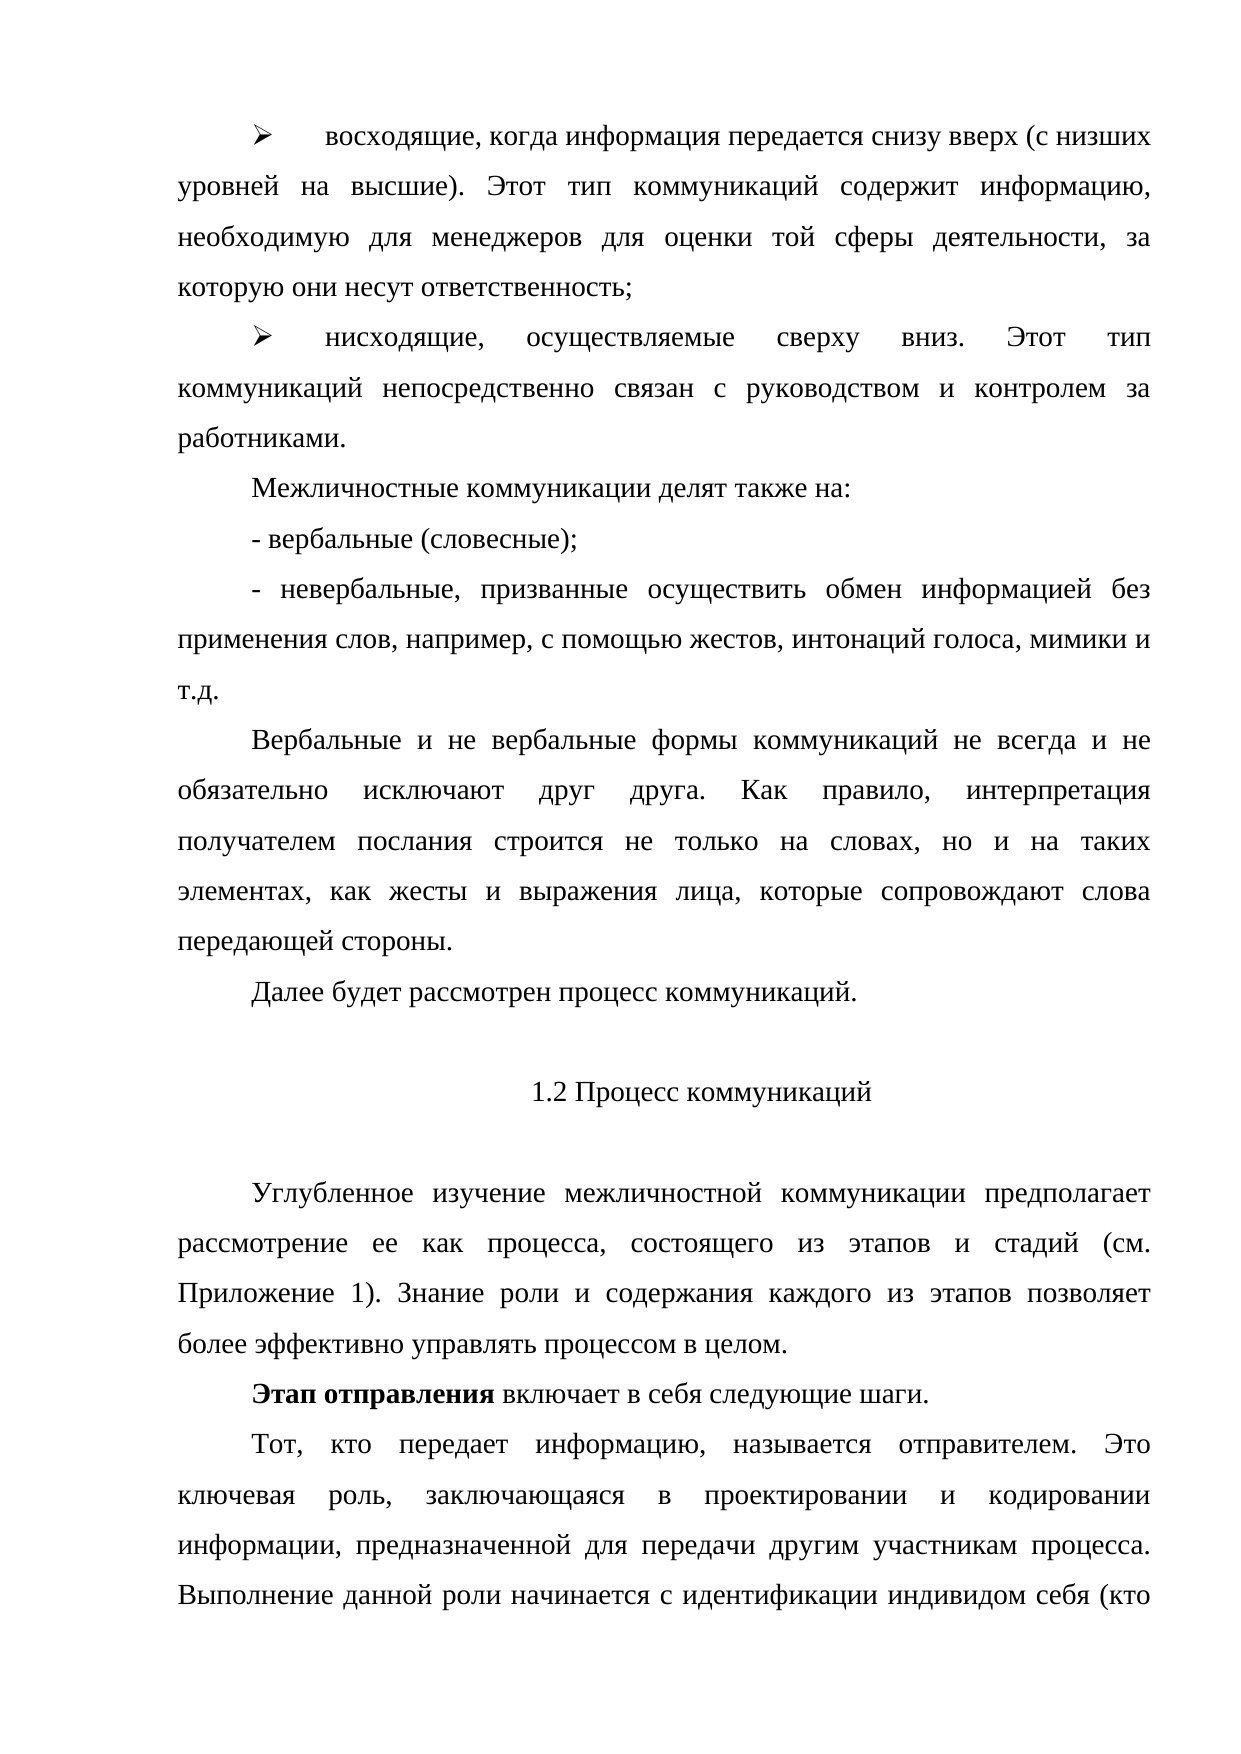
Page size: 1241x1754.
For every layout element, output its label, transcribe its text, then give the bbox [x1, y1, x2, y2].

text Вербальные и не вербальные формы коммуникаций не всегда и не обязательно исключают друг друга. Как правило, интерпретация получателем послания строится не только на словах, но и на таких элементах, как жесты и выражения лица, которые сопровождают слова передающей стороны. [177, 722, 1152, 957]
list восходящие, когда информация передается снизу вверх (с низших уровней на высшие). Этот тип коммуникаций содержит информацию, необходимую для менеджеров для оценки той сферы деятельности, за которую они несут ответственность; [177, 118, 1152, 303]
text - вербальные (словесные); [177, 521, 1152, 554]
text Углубленное изучение межличностной коммуникации предполагает рассмотрение ее как процесса, состоящего из этапов и стадий (см. Приложение 1). Знание роли и содержания каждого из этапов позволяет более эффективно управлять процессом в целом. [177, 1175, 1152, 1359]
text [177, 1426, 1152, 1611]
text Далее будет рассмотрен процесс коммуникаций. [177, 974, 1152, 1007]
text Межличностные коммуникации делят также на: [177, 471, 1152, 504]
list нисходящие, осуществляемые сверху вниз. Этот тип коммуникаций непосредственно связан с руководством и контролем за работниками. [177, 319, 1152, 454]
text - невербальные, призванные осуществить обмен информацией без применения слов, например, с помощью жестов, интонаций голоса, мимики и т.д. [177, 571, 1152, 705]
text 1.2 Процесс коммуникаций [177, 1074, 1152, 1108]
text Этап отправления включает в себя следующие шаги. [177, 1376, 1152, 1410]
